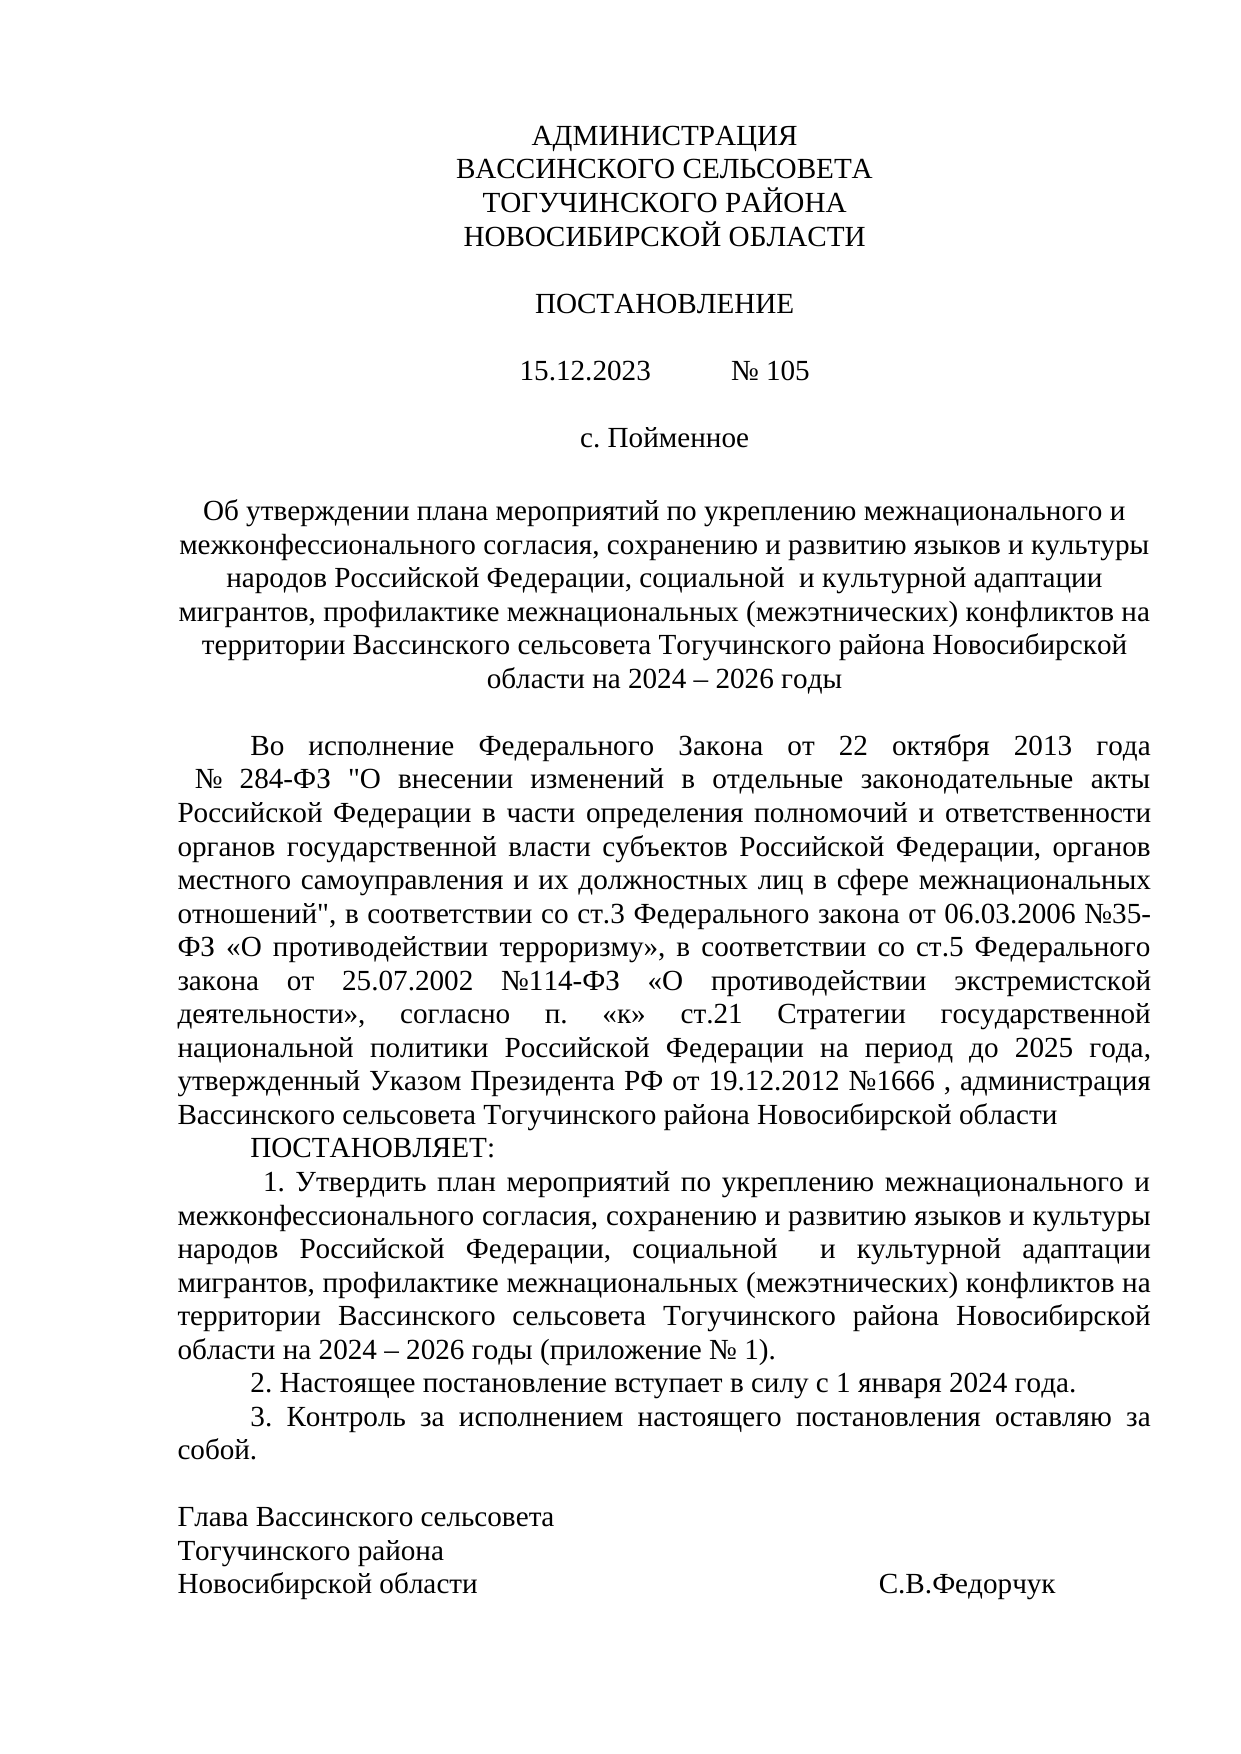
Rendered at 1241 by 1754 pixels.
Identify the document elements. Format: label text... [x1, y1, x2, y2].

text АДМИНИСТРАЦИЯ ВАССИНСКОГО СЕЛЬСОВЕТА [177, 118, 1152, 185]
text Новосибирской области С.В.Федорчук [177, 1567, 1152, 1600]
text 15.12.2023 № 105 [177, 353, 1152, 386]
text с. Пойменное [177, 420, 1152, 453]
text Об утверждении плана мероприятий по укреплению межнационального и межконфессионального согласия, сохранению и развитию языков и культуры народов Российской Федерации, социальной и культурной адаптации мигрантов, профилактике межнациональных (межэтнических) конфликтов на территории Вассинского сельсовета Тогучинского района Новосибирской области на 2024 – 2026 годы [177, 493, 1152, 694]
text 1. Утвердить план мероприятий по укреплению межнационального и межконфессионального согласия, сохранению и развитию языков и культуры народов Российской Федерации, социальной и культурной адаптации мигрантов, профилактике межнациональных (межэтнических) конфликтов на территории Вассинского сельсовета Тогучинского района Новосибирской области на 2024 – 2026 годы (приложение № 1). [177, 1164, 1152, 1365]
text ТОГУЧИНСКОГО РАЙОНА [177, 185, 1152, 219]
text НОВОСИБИРСКОЙ ОБЛАСТИ [177, 219, 1152, 252]
text 3. Контроль за исполнением настоящего постановления оставляю за собой. [177, 1399, 1152, 1466]
text Во исполнение Федерального Закона от 22 октября 2013 года № 284-ФЗ "О внесении изменений в отдельные законодательные акты Российской Федерации в части определения полномочий и ответственности органов государственной власти субъектов Российской Федерации, органов местного самоуправления и их должностных лиц в сфере межнациональных отношений", в соответствии со ст.3 Федерального закона от 06.03.2006 №35-ФЗ «О противодействии терроризму», в соответствии со ст.5 Федерального закона от 25.07.2002 №114-ФЗ «О противодействии экстремистской деятельности», согласно п. «к» ст.21 Стратегии государственной национальной политики Российской Федерации на период до 2025 года, утвержденный Указом Президента РФ от 19.12.2012 №1666 , администрация Вассинского сельсовета Тогучинского района Новосибирской области [177, 728, 1152, 1131]
text Тогучинского района [177, 1533, 1152, 1567]
text 2. Настоящее постановление вступает в силу с 1 января 2024 года. [177, 1365, 1152, 1399]
text ПОСТАНОВЛЕНИЕ [177, 286, 1152, 319]
text ПОСТАНОВЛЯЕТ: [177, 1131, 1152, 1164]
text Глава Вассинского сельсовета [177, 1499, 1152, 1533]
